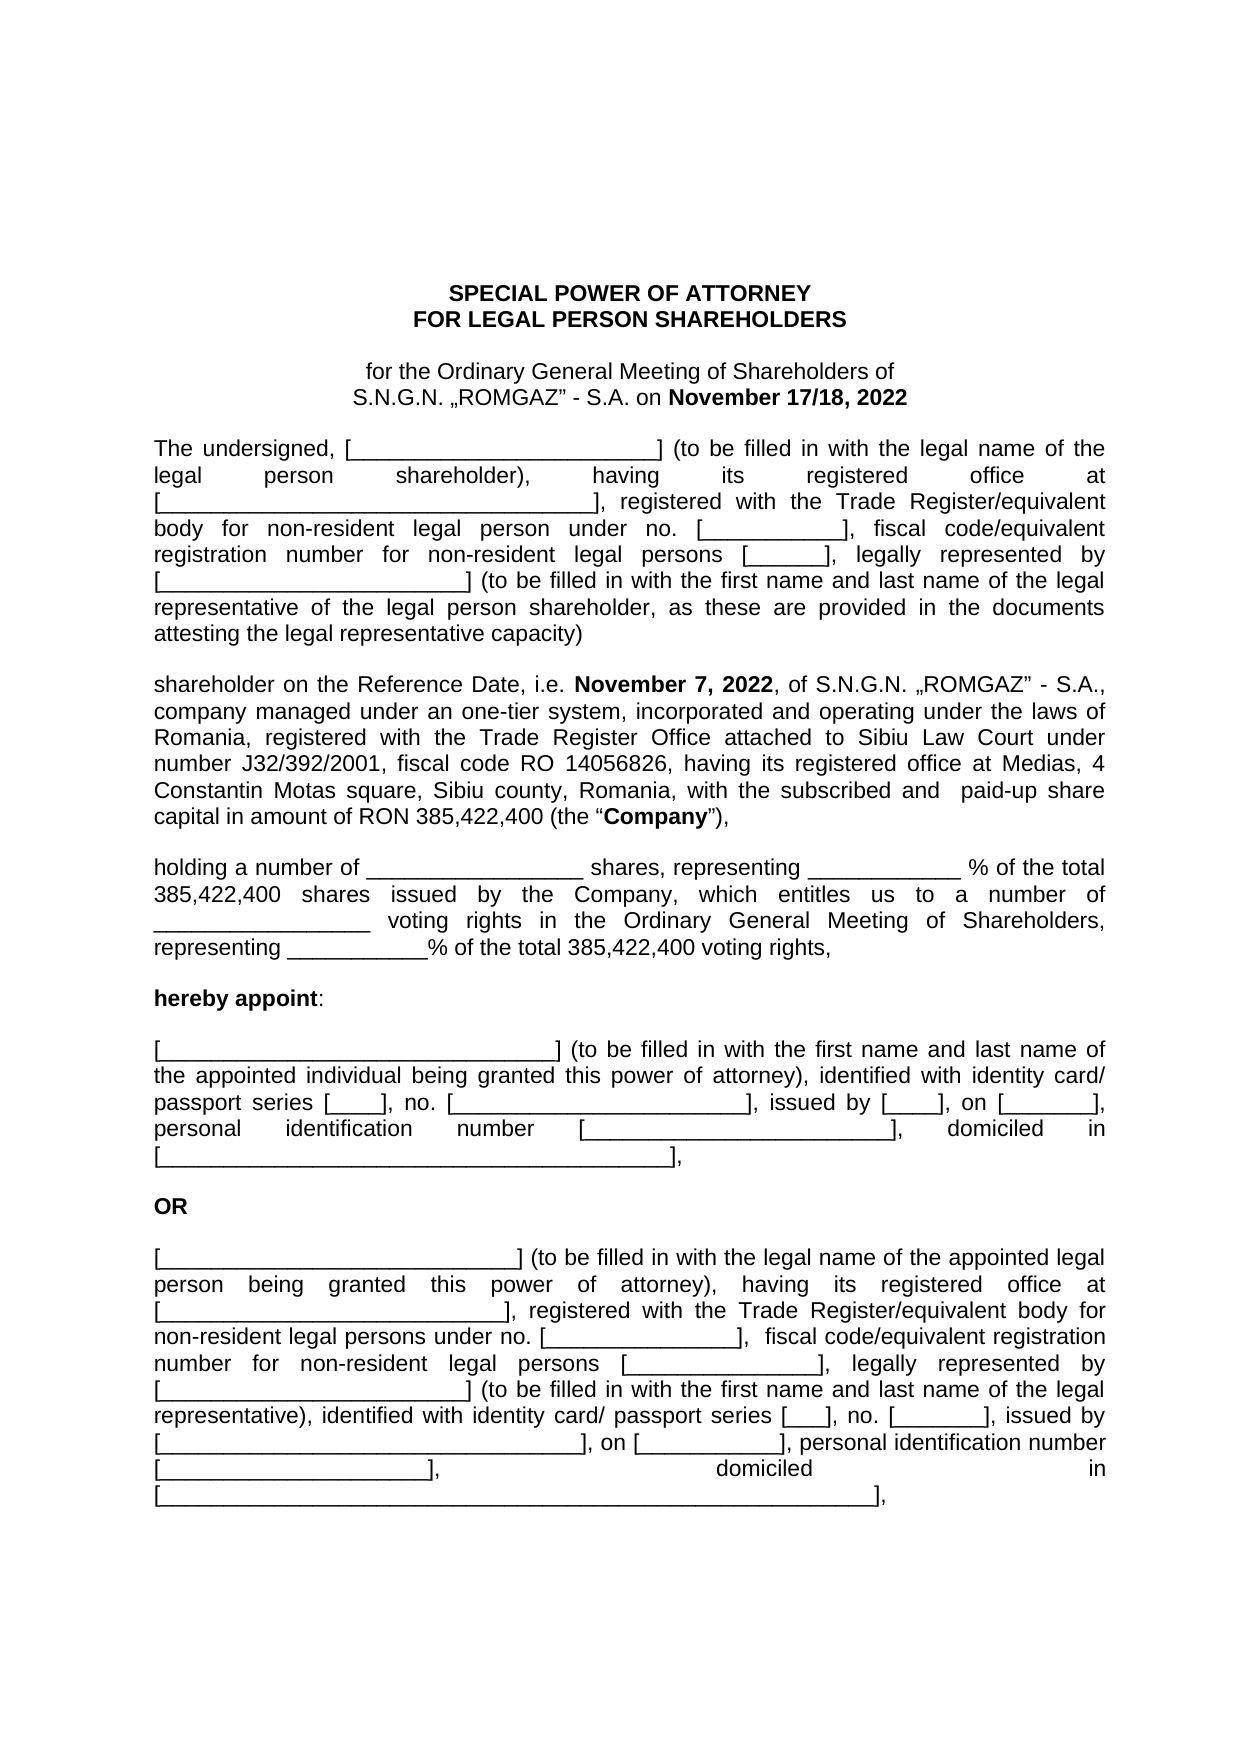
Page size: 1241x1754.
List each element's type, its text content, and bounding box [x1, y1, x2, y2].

text FOR LEGAL PERSON SHAREHOLDERS [153, 306, 1106, 333]
text holding a number of _________________ shares, representing ____________ % of the total 385,422,400 shares issued by the Company, which entitles us to a number of _________________ voting rights in the Ordinary General Meeting of Shareholders, representing ___________% of the total 385,422,400 voting rights, [153, 854, 1106, 960]
text SPECIAL POWER OF ATTORNEY [153, 280, 1106, 306]
text hereby appoint: [153, 985, 1106, 1011]
text [_______________________________] (to be filled in with the first name and last name of the appointed individual being granted this power of attorney), identified with identity card/ passport series [____], no. [_______________________], issued by [____], on [_______], personal identification number [________________________], domiciled in [________________________________________], [153, 1036, 1106, 1168]
text for the Ordinary General Meeting of Shareholders of [153, 358, 1106, 384]
text [____________________________] (to be filled in with the legal name of the appointed legal person being granted this power of attorney), having its registered office at [___________________________], registered with the Trade Register/equivalent body for non-resident legal persons under no. [_______________], fiscal code/equivalent registration number for non-resident legal persons [_______________], legally represented by [________________________] (to be filled in with the first name and last name of the legal representative), identified with identity card/ passport series [___], no. [_______], issued by [_________________________________], on [___________], personal identification number [_____________________], domiciled in [________________________________________________________], [153, 1244, 1106, 1508]
text The undersigned, [________________________] (to be filled in with the legal name of the legal person shareholder), having its registered office at [__________________________________], registered with the Trade Register/equivalent body for non-resident legal person under no. [___________], fiscal code/equivalent registration number for non-resident legal persons [______], legally represented by [________________________] (to be filled in with the first name and last name of the legal representative of the legal person shareholder, as these are provided in the documents attesting the legal representative capacity) [153, 435, 1106, 646]
text shareholder on the Reference Date, i.e. November 7, 2022, of S.N.G.N. „ROMGAZ” - S.A., company managed under an one-tier system, incorporated and operating under the laws of Romania, registered with the Trade Register Office attached to Sibiu Law Court under number J32/392/2001, fiscal code RO 14056826, having its registered office at Medias, 4 Constantin Motas square, Sibiu county, Romania, with the subscribed and paid-up share capital in amount of RON 385,422,400 (the “Company”), [153, 671, 1106, 829]
text OR [153, 1193, 1106, 1219]
text S.N.G.N. „ROMGAZ” - S.A. on November 17/18, 2022 [153, 384, 1106, 410]
